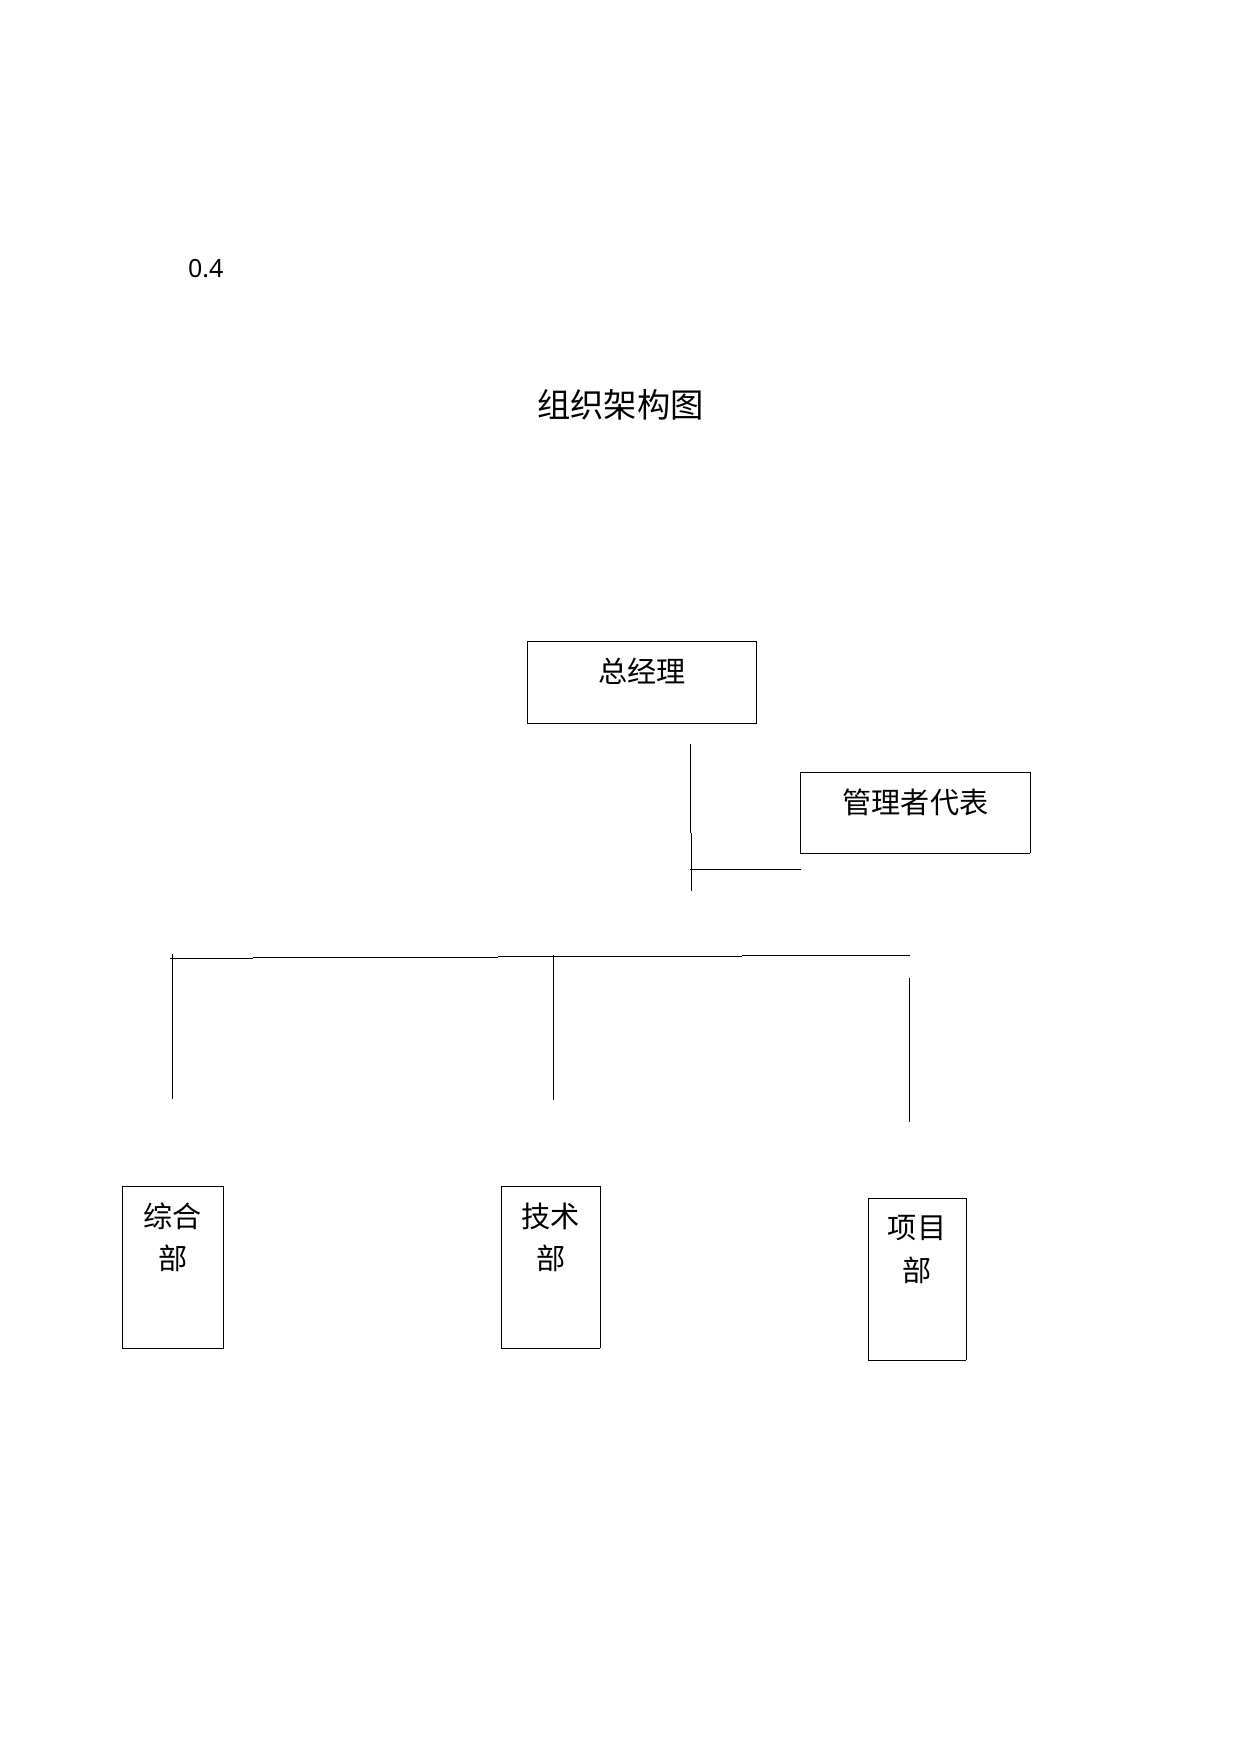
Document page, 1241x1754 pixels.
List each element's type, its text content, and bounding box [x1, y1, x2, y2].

text 0.4 [188, 234, 1052, 301]
text 组织架构图 [188, 369, 1052, 437]
